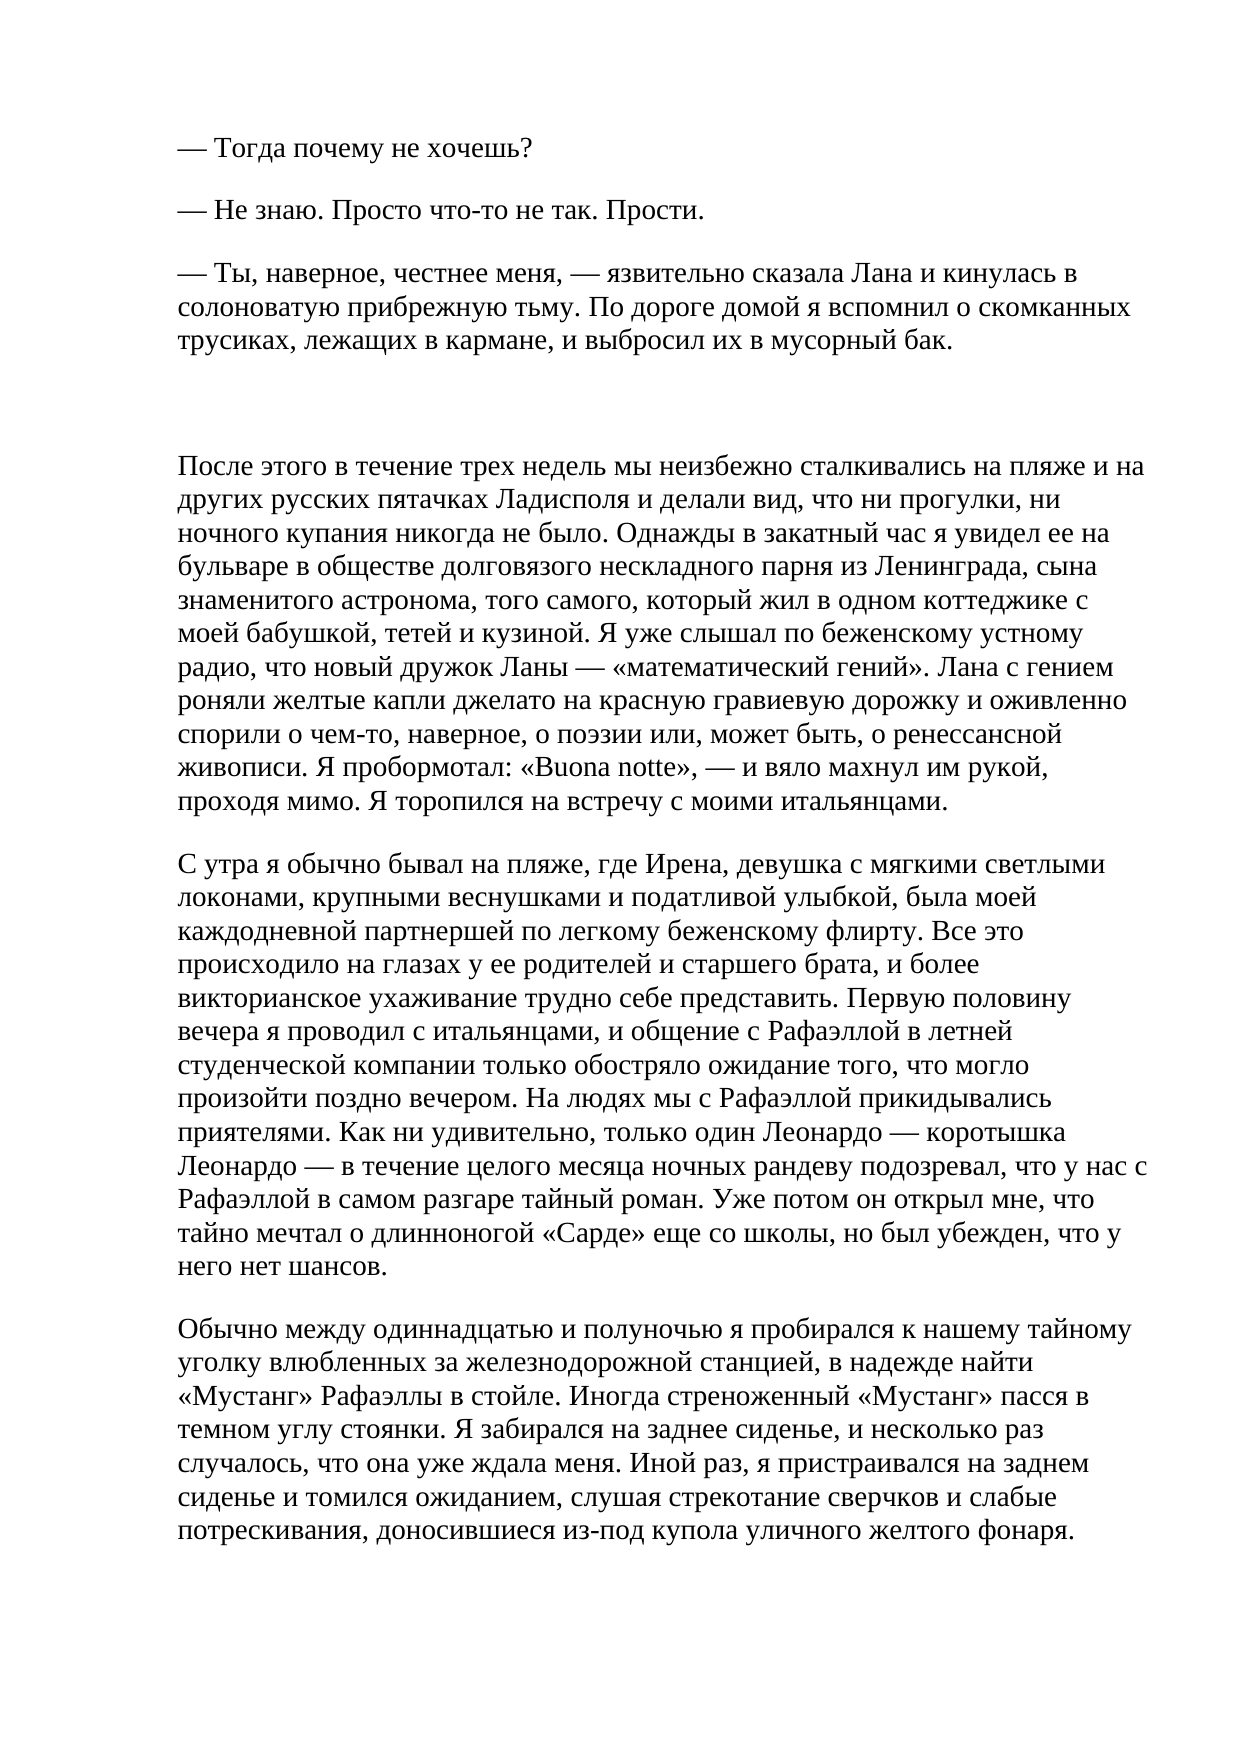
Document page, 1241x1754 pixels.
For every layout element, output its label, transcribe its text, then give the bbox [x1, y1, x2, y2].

text — Ты, наверное, честнее меня, — язвительно сказала Лана и кинулась в солоноватую прибрежную тьму. По дороге домой я вспомнил о скомканных трусиках, лежащих в кармане, и выбросил их в мусорный бак. [177, 255, 1152, 356]
text — Не знаю. Просто что-то не так. Прости. [177, 192, 1152, 226]
text После этого в течение трех недель мы неизбежно сталкивались на пляже и на других русских пятачках Ладисполя и делали вид, что ни прогулки, ни ночного купания никогда не было. Однажды в закатный час я увидел ее на бульваре в обществе долговязого нескладного парня из Ленинграда, сына знаменитого астронома, того самого, который жил в одном коттеджике с моей бабушкой, тетей и кузиной. Я уже слышал по беженскому устному радио, что новый дружок Ланы — «математический гений». Лана с гением роняли желтые капли джелато на красную гравиевую дорожку и оживленно спорили о чем-то, наверное, о поэзии или, может быть, о ренессансной живописи. Я пробормотал: «Buona notte», — и вяло махнул им рукой, проходя мимо. Я торопился на встречу с моими итальянцами. [177, 448, 1152, 817]
text — Тогда почему не хочешь? [177, 130, 1152, 163]
text С утра я обычно бывал на пляже, где Ирена, девушка с мягкими светлыми локонами, крупными веснушками и податливой улыбкой, была моей каждодневной партнершей по легкому беженскому флирту. Все это происходило на глазах у ее родителей и старшего брата, и более викторианское ухаживание трудно себе представить. Первую половину вечера я проводил с итальянцами, и общение с Рафаэллой в летней студенческой компании только обостряло ожидание того, что могло произойти поздно вечером. На людях мы с Рафаэллой прикидывались приятелями. Как ни удивительно, только один Леонардо — коротышка Леонардо — в течение целого месяца ночных рандеву подозревал, что у нас с Рафаэллой в самом разгаре тайный роман. Уже потом он открыл мне, что тайно мечтал о длинноногой «Сарде» еще со школы, но был убежден, что у него нет шансов. [177, 846, 1152, 1282]
text Обычно между одиннадцатью и полуночью я пробирался к нашему тайному уголку влюбленных за железнодорожной станцией, в надежде найти «Мустанг» Рафаэллы в стойле. Иногда стреноженный «Мустанг» пасся в темном углу стоянки. Я забирался на заднее сиденье, и несколько раз случалось, что она уже ждала меня. Иной раз, я пристраивался на заднем сиденье и томился ожиданием, слушая стрекотание сверчков и слабые потрескивания, доносившиеся из-под купола уличного желтого фонаря. [177, 1311, 1152, 1546]
